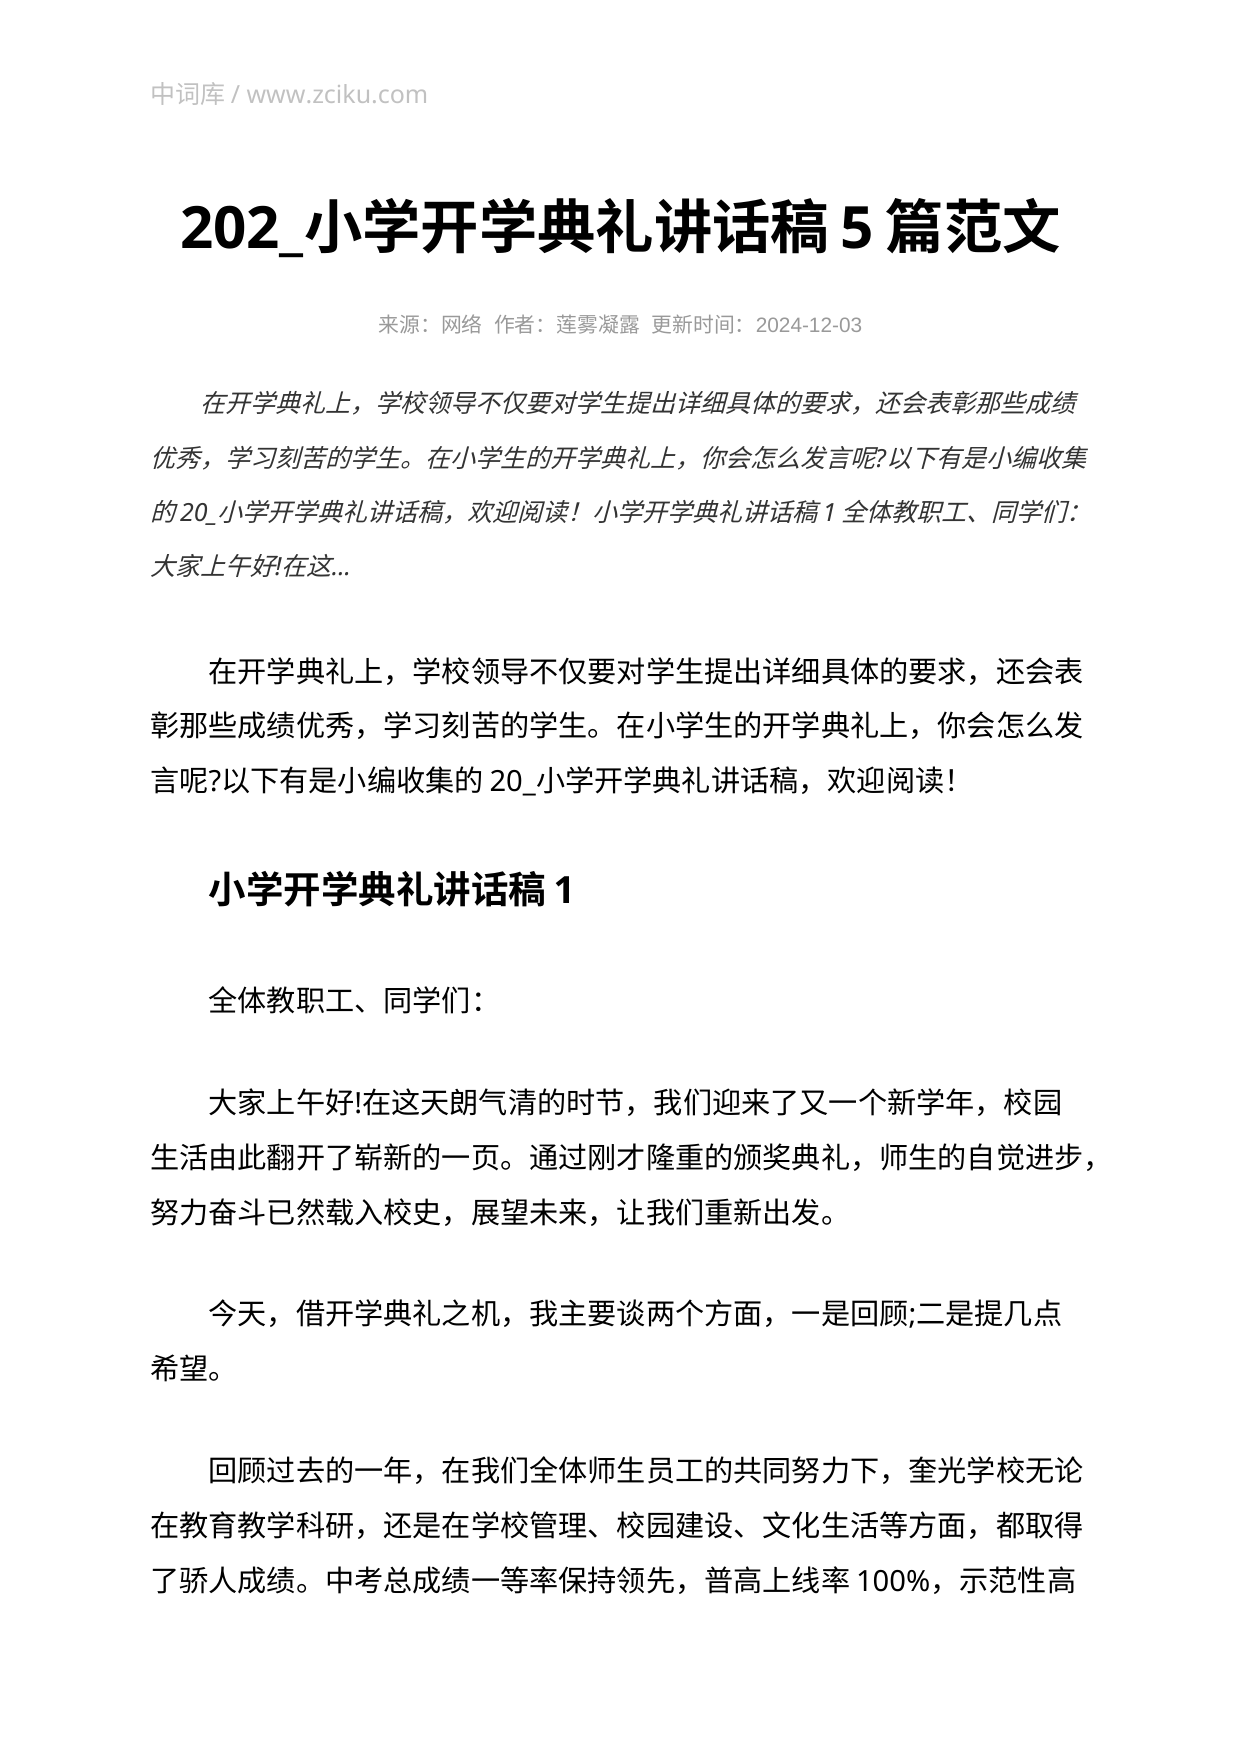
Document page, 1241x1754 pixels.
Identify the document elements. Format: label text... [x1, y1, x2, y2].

text 今天，借开学典礼之机，我主要谈两个方面，一是回顾;二是提几点希望。 [150, 1291, 1090, 1388]
text 全体教职工、同学们： [150, 977, 1090, 1020]
text 小学开学典礼讲话稿1 [150, 860, 1090, 914]
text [150, 1448, 1090, 1600]
text 在开学典礼上，学校领导不仅要对学生提出详细具体的要求，还会表彰那些成绩优秀，学习刻苦的学生。在小学生的开学典礼上，你会怎么发言呢?以下有是小编收集的20_小学开学典礼讲话稿，欢迎阅读！ [150, 648, 1090, 800]
subtitle 202_小学开学典礼讲话稿5篇范文 [150, 181, 1090, 266]
text 来源：网络 作者：莲雾凝露 更新时间：2024-12-03 [150, 313, 1090, 337]
text 大家上午好!在这天朗气清的时节，我们迎来了又一个新学年，校园生活由此翻开了崭新的一页。通过刚才隆重的颁奖典礼，师生的自觉进步，努力奋斗已然载入校史，展望未来，让我们重新出发。 [150, 1079, 1090, 1231]
text 在开学典礼上，学校领导不仅要对学生提出详细具体的要求，还会表彰那些成绩优秀，学习刻苦的学生。在小学生的开学典礼上，你会怎么发言呢?以下有是小编收集的20_小学开学典礼讲话稿，欢迎阅读！小学开学典礼讲话稿1全体教职工、同学们：大家上午好!在这... [150, 384, 1090, 583]
